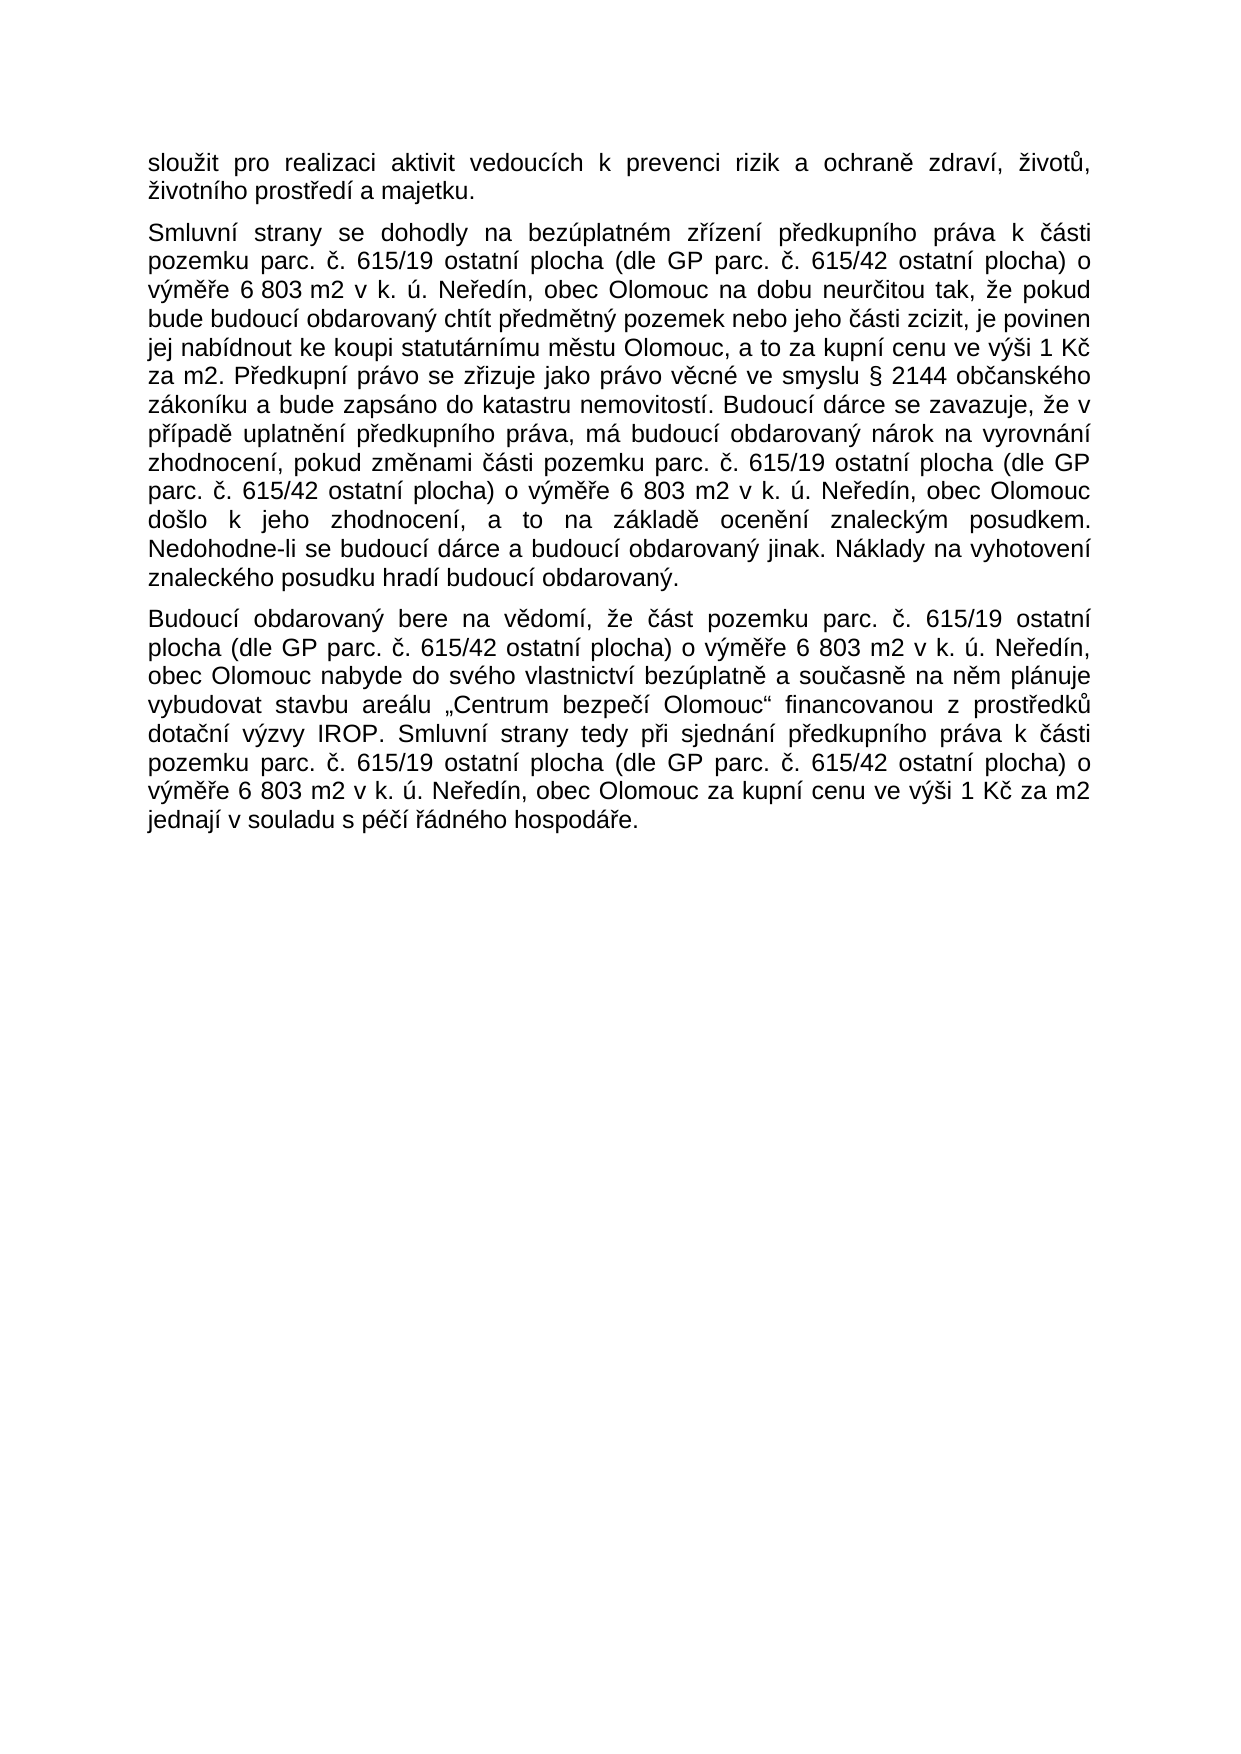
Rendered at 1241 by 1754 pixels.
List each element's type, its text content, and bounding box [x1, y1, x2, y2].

text Smluvní strany se dohodly na bezúplatném zřízení předkupního práva k části pozemku parc. č. 615/19 ostatní plocha (dle GP parc. č. 615/42 ostatní plocha) o výměře 6 803 m2 v k. ú. Neředín, obec Olomouc na dobu neurčitou tak, že pokud bude budoucí obdarovaný chtít předmětný pozemek nebo jeho části zcizit, je povinen jej nabídnout ke koupi statutárnímu městu Olomouc, a to za kupní cenu ve výši 1 Kč za m2. Předkupní právo se zřizuje jako právo věcné ve smyslu § 2144 občanského zákoníku a bude zapsáno do katastru nemovitostí. Budoucí dárce se zavazuje, že v případě uplatnění předkupního práva, má budoucí obdarovaný nárok na vyrovnání zhodnocení, pokud změnami části pozemku parc. č. 615/19 ostatní plocha (dle GP parc. č. 615/42 ostatní plocha) o výměře 6 803 m2 v k. ú. Neředín, obec Olomouc došlo k jeho zhodnocení, a to na základě ocenění znaleckým posudkem. Nedohodne-li se budoucí dárce a budoucí obdarovaný jinak. Náklady na vyhotovení znaleckého posudku hradí budoucí obdarovaný. [148, 218, 1093, 591]
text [148, 148, 1093, 205]
text Budoucí obdarovaný bere na vědomí, že část pozemku parc. č. 615/19 ostatní plocha (dle GP parc. č. 615/42 ostatní plocha) o výměře 6 803 m2 v k. ú. Neředín, obec Olomouc nabyde do svého vlastnictví bezúplatně a současně na něm plánuje vybudovat stavbu areálu „Centrum bezpečí Olomouc“ financovanou z prostředků dotační výzvy IROP. Smluvní strany tedy při sjednání předkupního práva k části pozemku parc. č. 615/19 ostatní plocha (dle GP parc. č. 615/42 ostatní plocha) o výměře 6 803 m2 v k. ú. Neředín, obec Olomouc za kupní cenu ve výši 1 Kč za m2 jednají v souladu s péčí řádného hospodáře. [148, 604, 1093, 834]
